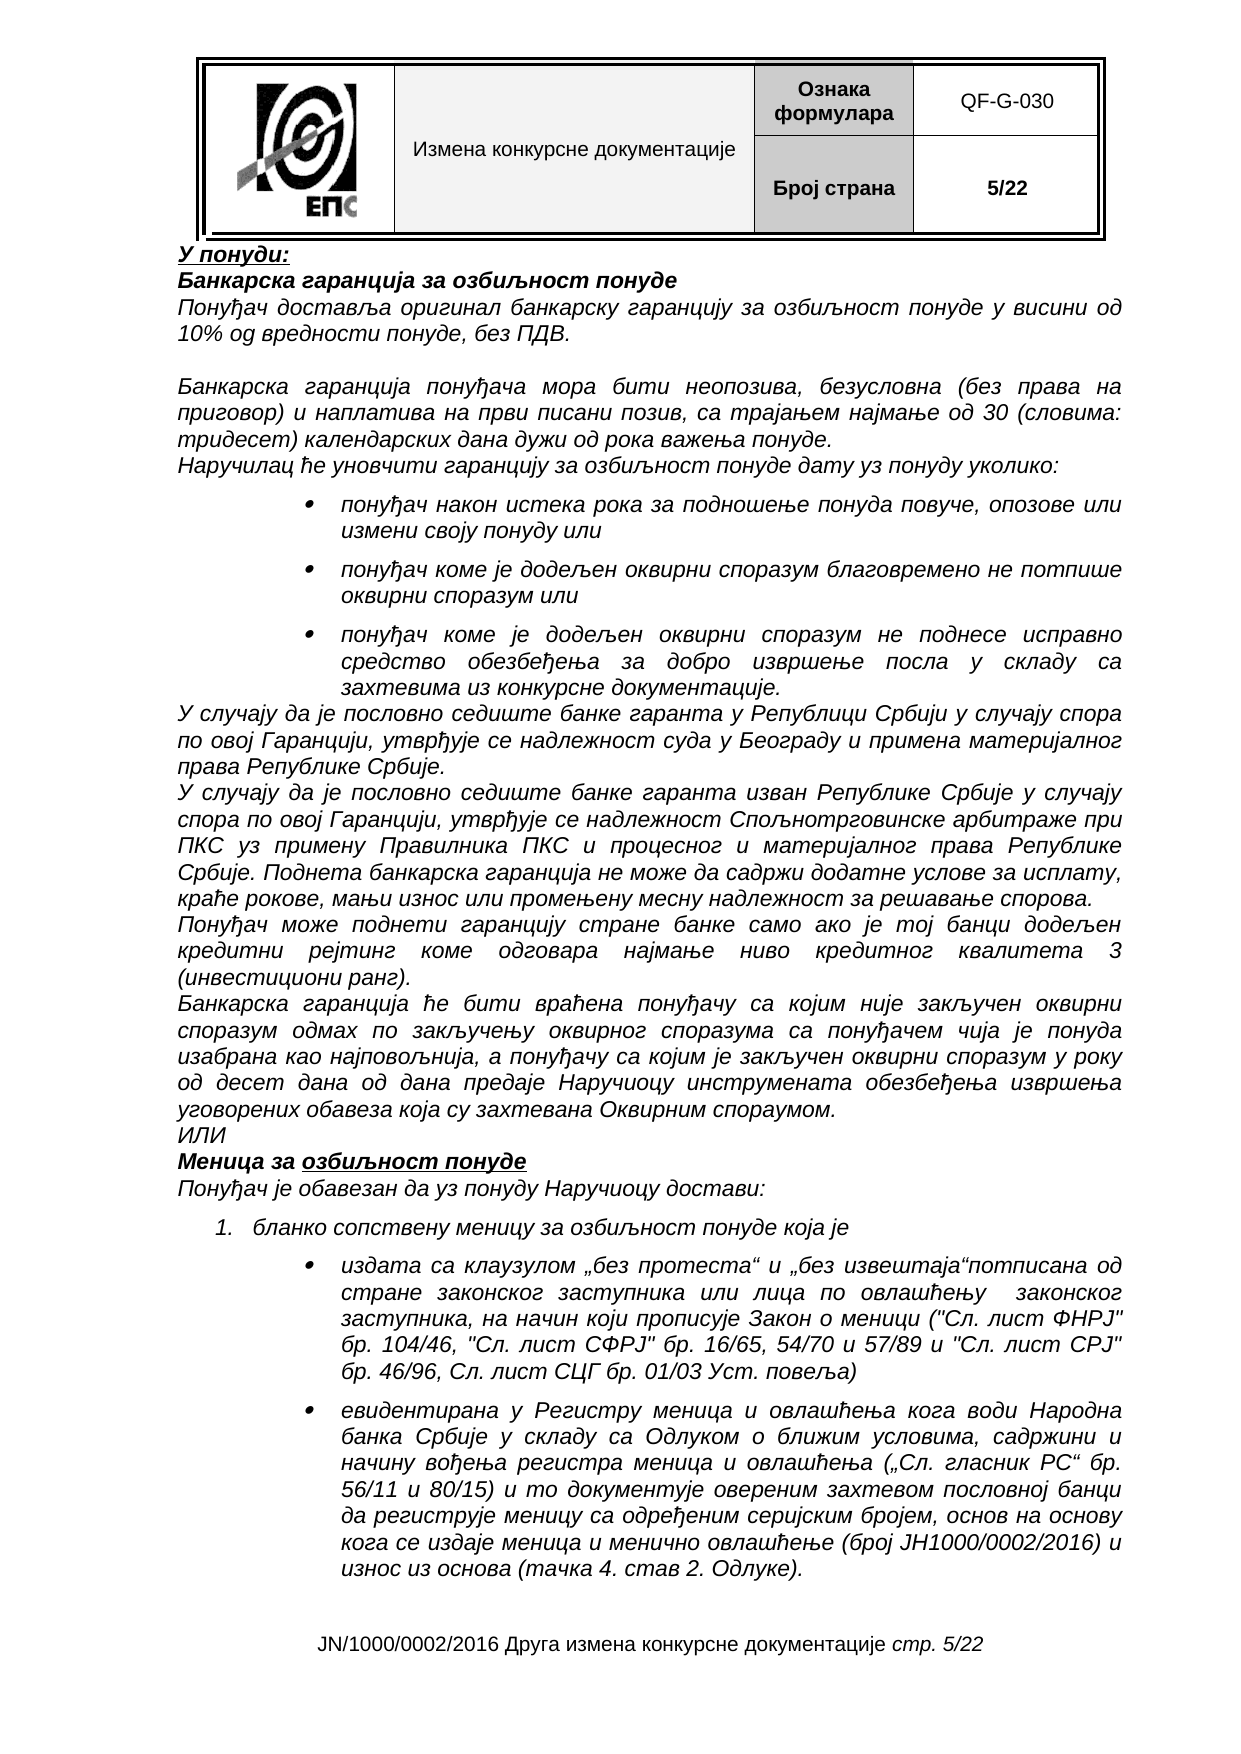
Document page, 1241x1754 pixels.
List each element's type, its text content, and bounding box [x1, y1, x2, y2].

text Понуђач може поднети гаранцију стране банке само ако је тој банци додељен кредитни рејтинг коме одговара најмање ниво кредитног квалитета 3 (инвестициони ранг). [177, 911, 1125, 990]
text Наручилац ће уновчити гаранцију за озбиљност понуде дату уз понуду уколико: [177, 452, 1125, 478]
list евидентирана у Регистру меница и овлашћења кога води Народна банка Србије у складу са Одлуком о ближим условима, садржини и начину вођења регистра меница и овлашћења („Сл. гласник РС“ бр. 56/11 и 80/15) и то документује овереним захтевом пословној банци да региструје меницу са одређеним серијским бројем, основ на основу кога се издаје меница и менично овлашћење (број ЈН1000/0002/2016) и износ из основа (тачка 4. став 2. Одлуке). [303, 1397, 1125, 1581]
list понуђач након истека рока за подношење понуда повуче, опозове или измени своју понуду или [303, 491, 1125, 543]
list издата са клаузулом „без протеста“ и „без извештаја“потписана од стране законског заступника или лица по овлашћењу законског заступника, на начин који прописује Закон о меници ("Сл. лист ФНРЈ" бр. 104/46, "Сл. лист СФРЈ" бр. 16/65, 54/70 и 57/89 и "Сл. лист СРЈ" бр. 46/96, Сл. лист СЦГ бр. 01/03 Уст. повеља) [303, 1252, 1125, 1384]
text Понуђач доставља оригинал банкарску гаранцију за озбиљност понуде у висини од 10% од вредности понуде, без ПДВ. [177, 294, 1125, 347]
list понуђач коме је додељен оквирни споразум благовремено не потпише оквирни споразум или [303, 556, 1125, 609]
text Понуђач је обавезан да уз понуду Наручиоцу достави: [177, 1175, 1125, 1201]
text Банкарска гаранција ће бити враћена понуђачу са којим није закључен оквирни споразум одмах по закључењу оквирног споразума са понуђачем чија је понуда изабрана као најповољнија, а понуђачу са којим је закључен оквирни споразум у року од десет дана од дана предаје Наручиоцу инструмената обезбеђења извршења уговорених обавеза која су захтевана Оквирним спораумом. [177, 990, 1125, 1122]
list бланко сопствену меницу за озбиљност понуде која је [215, 1213, 1125, 1240]
list понуђач коме је додељен оквирни споразум не поднесе исправно средство обезбеђења за добро извршење посла у складу са захтевима из конкурсне документације. [303, 621, 1125, 700]
text У понуди: [177, 148, 1125, 267]
text Меница за озбиљност понуде [177, 1148, 1125, 1175]
text Банкарска гаранција за озбиљност понуде [177, 267, 1125, 294]
text ИЛИ [177, 1122, 1125, 1148]
text У случају да је пословно седиште банке гаранта изван Републике Србије у случају спора по овој Гаранцији, утврђује се надлежност Спољнотрговинске арбитраже при ПКС уз примену Правилника ПКС и процесног и материјалног права Републике Србије. Поднета банкарска гаранција не може да садржи додатне услове за исплату, краће рокове, мањи износ или промењену месну надлежност за решавање спорова. [177, 779, 1125, 911]
text Банкарскa гаранцијa понуђача мора бити неопозива, безусловна (без права на приговор) и наплатива на први писани позив, са трајањем најмање од 30 (словима: тридесет) календарских дана дужи од рока важења понуде. [177, 373, 1125, 452]
text У случају да је пословно седиште банке гаранта у Републици Србији у случају спора по овој Гаранцији, утврђује се надлежност суда у Београду и примена материјалног права Републике Србије. [177, 700, 1125, 779]
